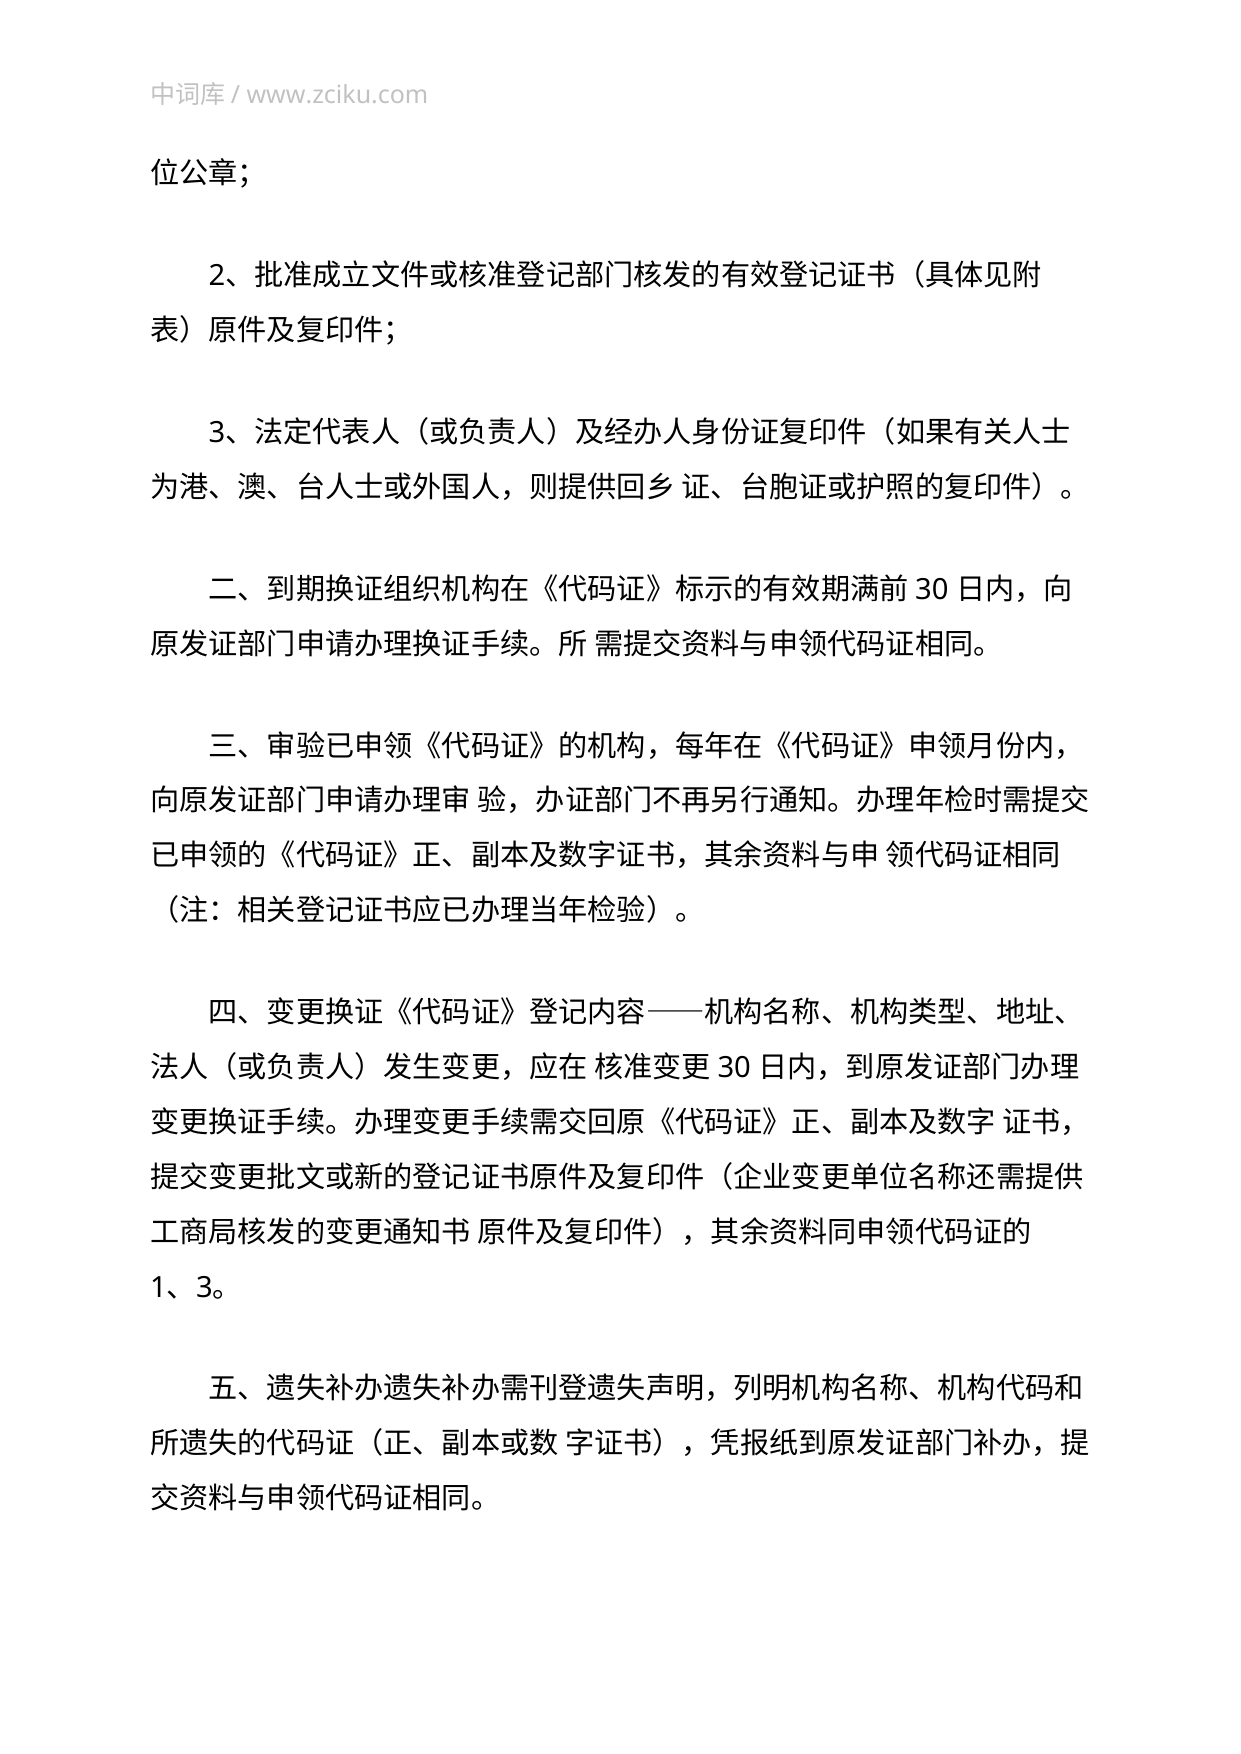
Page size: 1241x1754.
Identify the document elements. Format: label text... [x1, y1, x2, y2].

text 四、变更换证《代码证》登记内容――机构名称、机构类型、地址、法人（或负责人）发生变更，应在 核准变更 30 日内，到原发证部门办理变更换证手续。办理变更手续需交回原《代码证》正、副本及数字 证书，提交变更批文或新的登记证书原件及复印件（企业变更单位名称还需提供工商局核发的变更通知书 原件及复印件），其余资料同申领代码证的 1、3。 [150, 988, 1090, 1306]
text 二、到期换证组织机构在《代码证》标示的有效期满前 30 日内，向原发证部门申请办理换证手续。所 需提交资料与申领代码证相同。 [150, 565, 1090, 663]
text 五、遗失补办遗失补办需刊登遗失声明，列明机构名称、机构代码和所遗失的代码证（正、副本或数 字证书），凭报纸到原发证部门补办，提交资料与申领代码证相同。 [150, 1365, 1090, 1517]
text 3、法定代表人（或负责人）及经办人身份证复印件（如果有关人士为港、澳、台人士或外国人，则提供回乡 证、台胞证或护照的复印件）。 [150, 408, 1090, 506]
text 2、批准成立文件或核准登记部门核发的有效登记证书（具体见附表）原件及复印件； [150, 252, 1090, 349]
text 三、审验已申领《代码证》的机构，每年在《代码证》申领月份内，向原发证部门申请办理审 验，办证部门不再另行通知。办理年检时需提交已申领的《代码证》正、副本及数字证书，其余资料与申 领代码证相同（注：相关登记证书应已办理当年检验）。 [150, 722, 1090, 929]
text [150, 150, 1090, 192]
